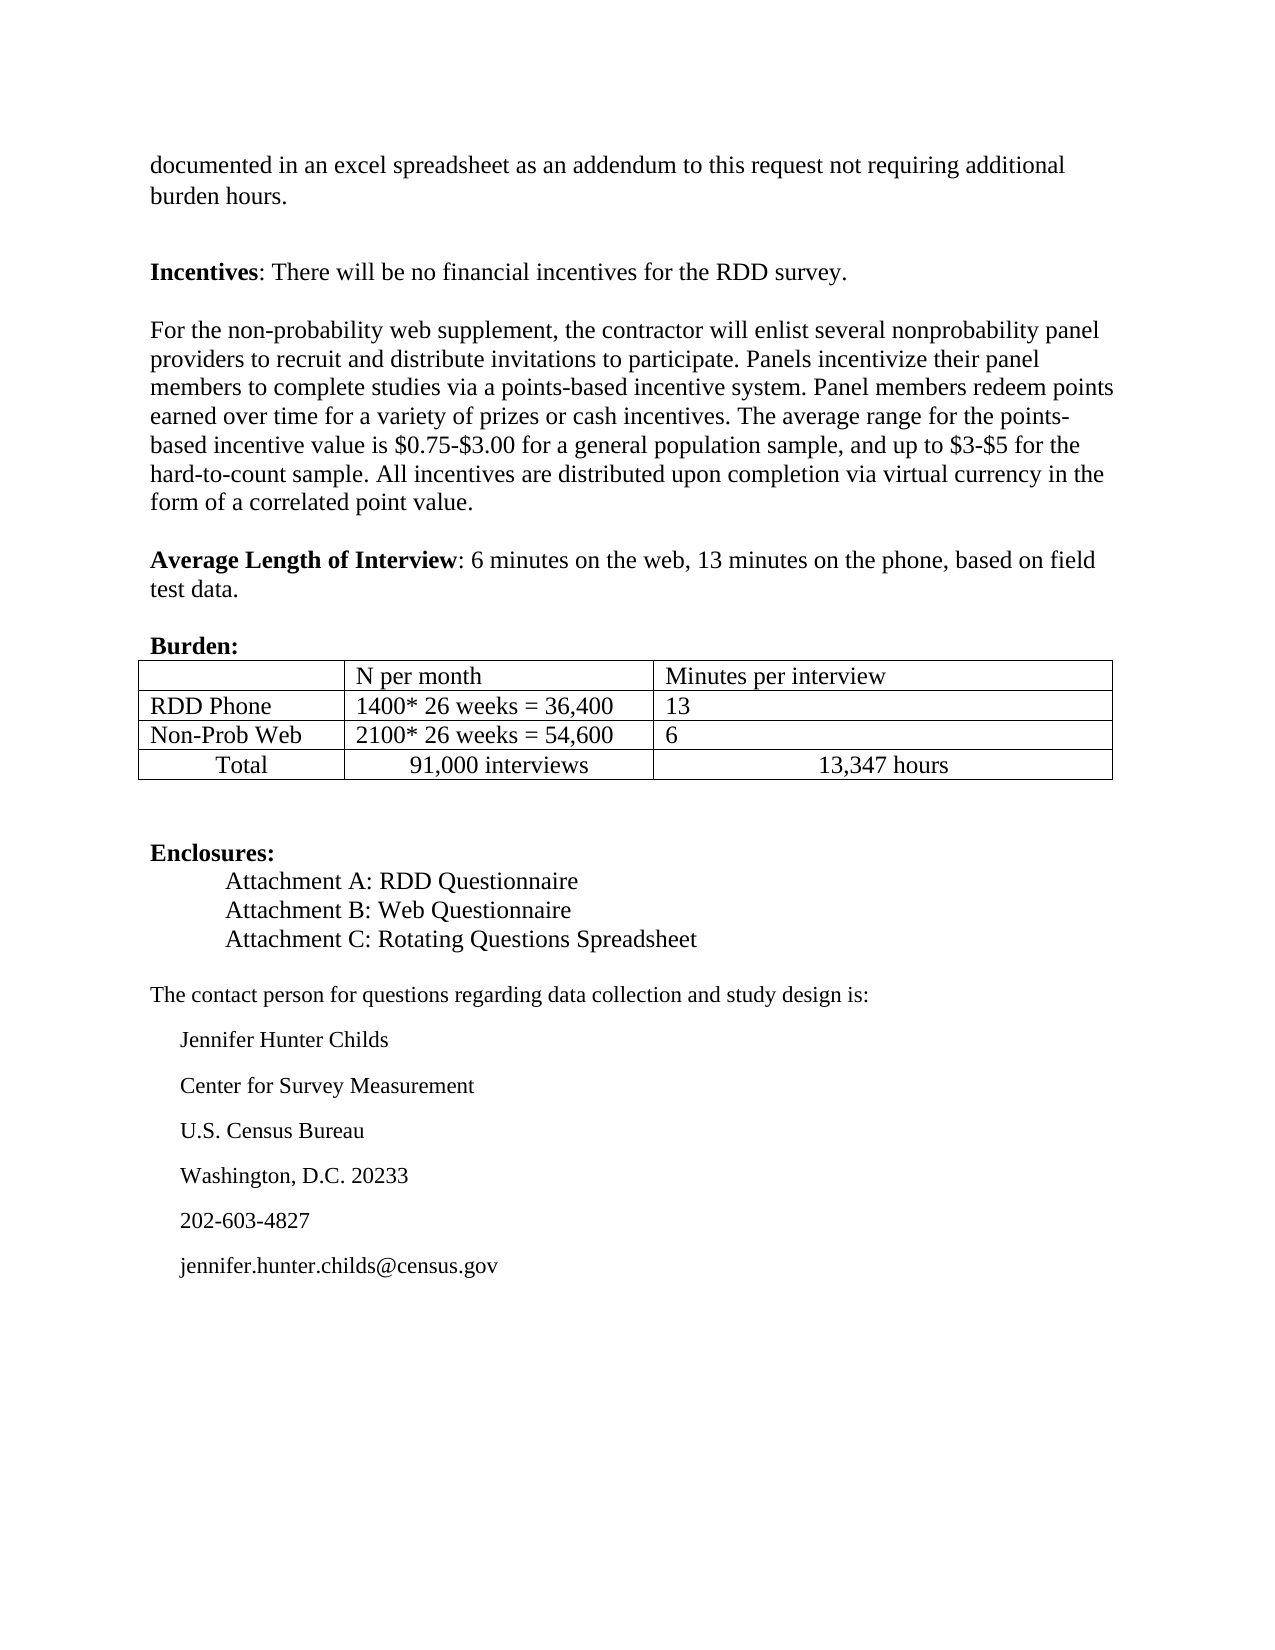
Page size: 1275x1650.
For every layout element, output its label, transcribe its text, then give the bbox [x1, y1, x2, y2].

table_cell 1400* 26 weeks = 36,400 [345, 691, 653, 719]
text Attachment A: RDD Questionnaire [225, 866, 1125, 895]
text U.S. Census Bureau [150, 1117, 1125, 1143]
text For the non-probability web supplement, the contractor will enlist several nonprobability panel providers to recruit and distribute invitations to participate. Panels incentivize their panel members to complete studies via a points-based incentive system. Panel members redeem points earned over time for a variety of prizes or cash incentives. The average range for the points-based incentive value is $0.75-$3.00 for a general population sample, and up to $3-$5 for the hard-to-count sample. All incentives are distributed upon completion via virtual currency in the form of a correlated point value. [150, 315, 1125, 516]
table_cell RDD Phone [139, 691, 344, 719]
text Incentives: There will be no financial incentives for the RDD survey. [150, 257, 1125, 286]
text The contact person for questions regarding data collection and study design is: [150, 981, 1125, 1008]
text Washington, D.C. 20233 [150, 1162, 1125, 1188]
table_header [139, 661, 344, 690]
text Attachment B: Web Questionnaire [225, 895, 1125, 924]
text jennifer.hunter.childs@census.gov [150, 1252, 1125, 1278]
text Average Length of Interview: 6 minutes on the web, 13 minutes on the phone, based on field test data. [150, 545, 1125, 602]
table_cell 13 [654, 691, 1112, 719]
text Burden: [150, 631, 1125, 660]
text Jennifer Hunter Childs [150, 1027, 1125, 1053]
table_cell Non-Prob Web [139, 721, 344, 749]
table_header N per month [345, 661, 653, 690]
text Enclosures: [150, 838, 1125, 866]
table_cell 91,000 interviews [345, 750, 653, 779]
text Attachment C: Rotating Questions Spreadsheet [225, 924, 1125, 953]
table_cell 13,347 hours [654, 750, 1112, 779]
text 202-603-4827 [150, 1207, 1125, 1233]
table_cell Total [139, 750, 344, 779]
table_cell 2100* 26 weeks = 54,600 [345, 721, 653, 749]
table_header Minutes per interview [654, 661, 1112, 690]
text Center for Survey Measurement [150, 1072, 1125, 1098]
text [150, 150, 1125, 210]
table_cell 6 [654, 721, 1112, 749]
